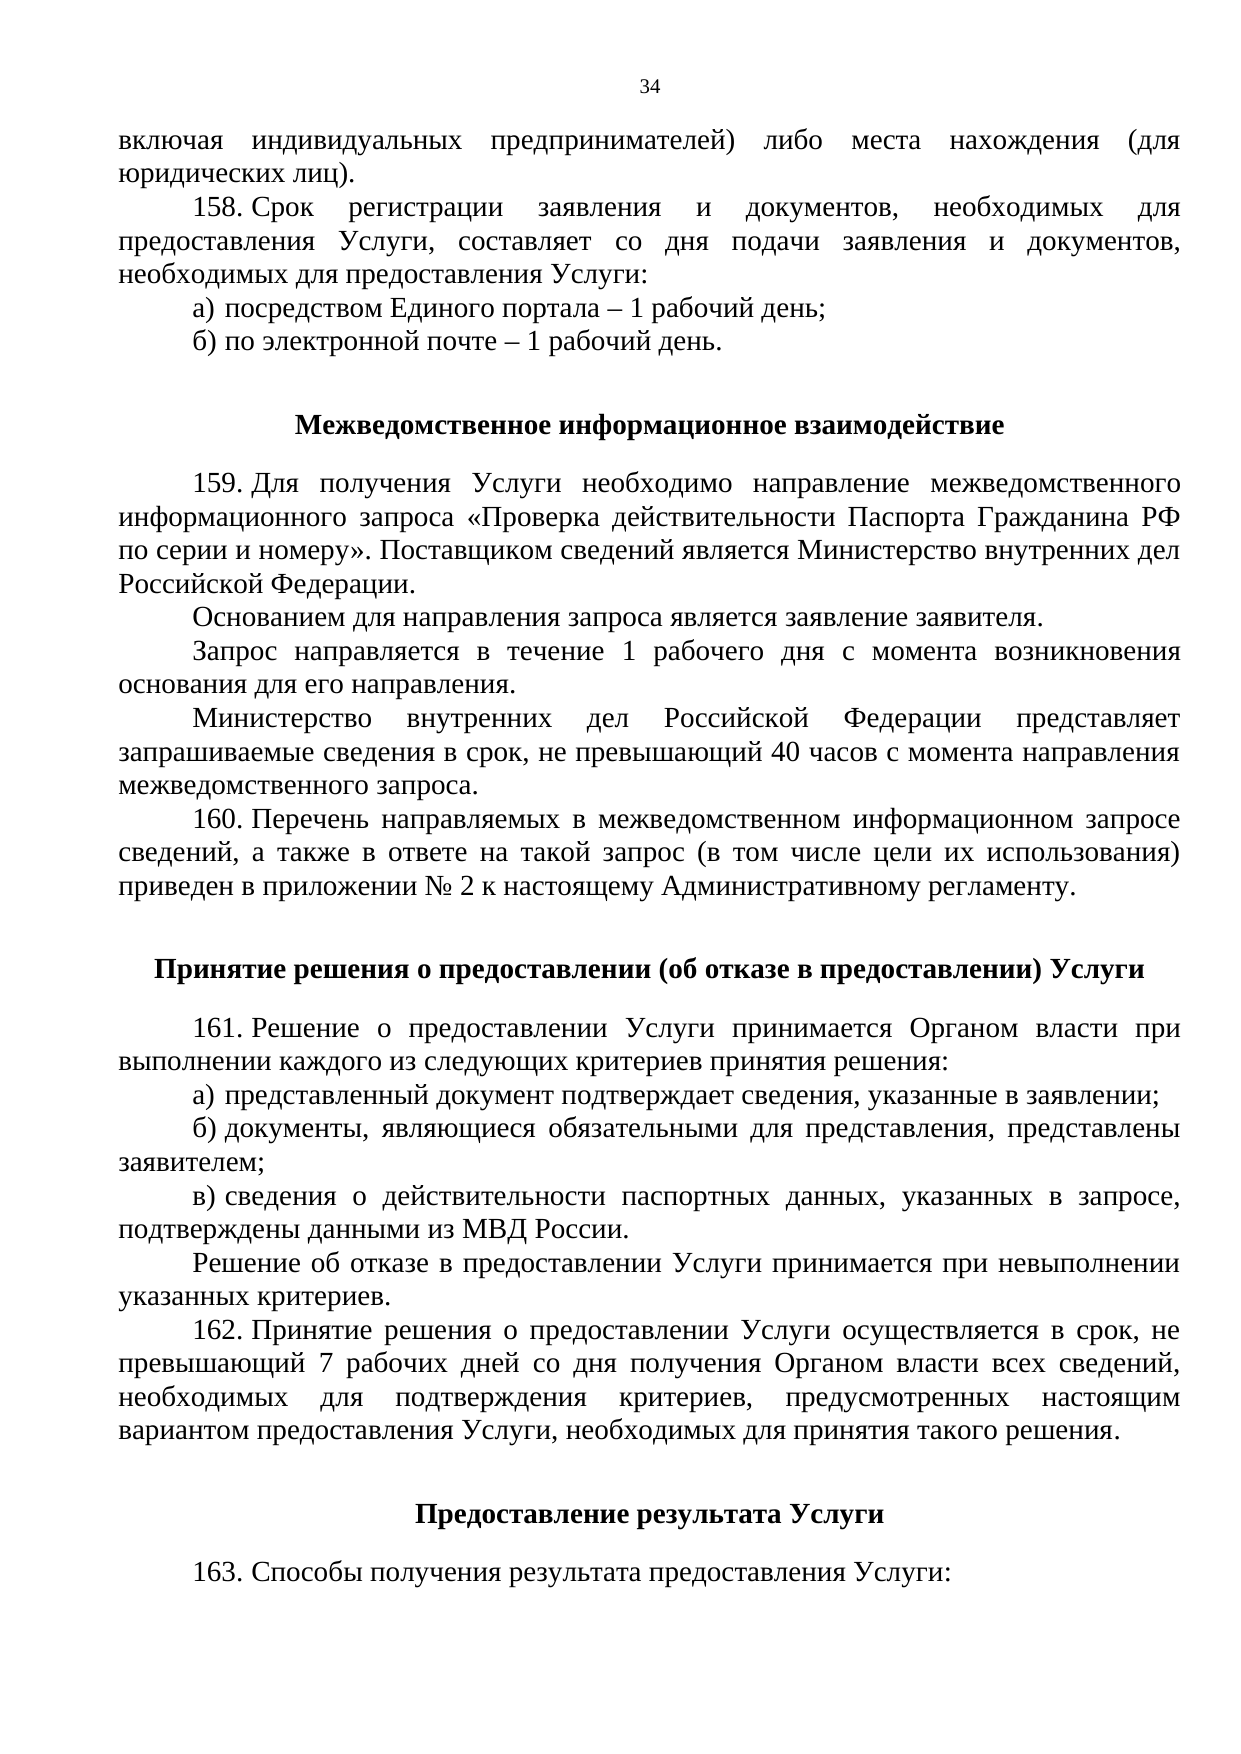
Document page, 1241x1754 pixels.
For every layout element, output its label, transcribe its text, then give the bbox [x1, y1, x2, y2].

list Срок регистрации заявления и документов, необходимых для предоставления Услуги, составляет со дня подачи заявления и документов, необходимых для предоставления Услуги: [118, 189, 1181, 290]
text Основанием для направления запроса является заявление заявителя. [118, 599, 1181, 633]
text Принятие решения о предоставлении (об отказе в предоставлении) Услуги [118, 951, 1181, 985]
list посредством Единого портала – 1 рабочий день; [118, 290, 1181, 323]
list Принятие решения о предоставлении Услуги осуществляется в срок, не превышающий 7 рабочих дней со дня получения Органом власти всех сведений, необходимых для подтверждения критериев, предусмотренных настоящим вариантом предоставления Услуги, необходимых для принятия такого решения. [118, 1312, 1181, 1446]
list представленный документ подтверждает сведения, указанные в заявлении; [118, 1077, 1181, 1111]
list по электронной почте – 1 рабочий день. [118, 323, 1181, 357]
text Запрос направляется в течение 1 рабочего дня с момента возникновения основания для его направления. [118, 633, 1181, 700]
text Предоставление результата Услуги [118, 1496, 1181, 1529]
text Решение об отказе в предоставлении Услуги принимается при невыполнении указанных критериев. [118, 1245, 1181, 1312]
list Способы получения результата предоставления Услуги: [118, 1554, 1181, 1588]
list Перечень направляемых в межведомственном информационном запросе сведений, а также в ответе на такой запрос (в том числе цели их использования) приведен в приложении № 2 к настоящему Административному регламенту. [118, 801, 1181, 901]
list Для получения Услуги необходимо направление межведомственного информационного запроса «Проверка действительности Паспорта Гражданина РФ по серии и номеру». Поставщиком сведений является Министерство внутренних дел Российской Федерации. [118, 465, 1181, 599]
list сведения о действительности паспортных данных, указанных в запросе, подтверждены данными из МВД России. [118, 1178, 1181, 1245]
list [118, 122, 1181, 189]
list Решение о предоставлении Услуги принимается Органом власти при выполнении каждого из следующих критериев принятия решения: [118, 1010, 1181, 1077]
list документы, являющиеся обязательными для представления, представлены заявителем; [118, 1111, 1181, 1178]
text Межведомственное информационное взаимодействие [118, 407, 1181, 440]
text Министерство внутренних дел Российской Федерации представляет запрашиваемые сведения в срок, не превышающий 40 часов с момента направления межведомственного запроса. [118, 700, 1181, 801]
